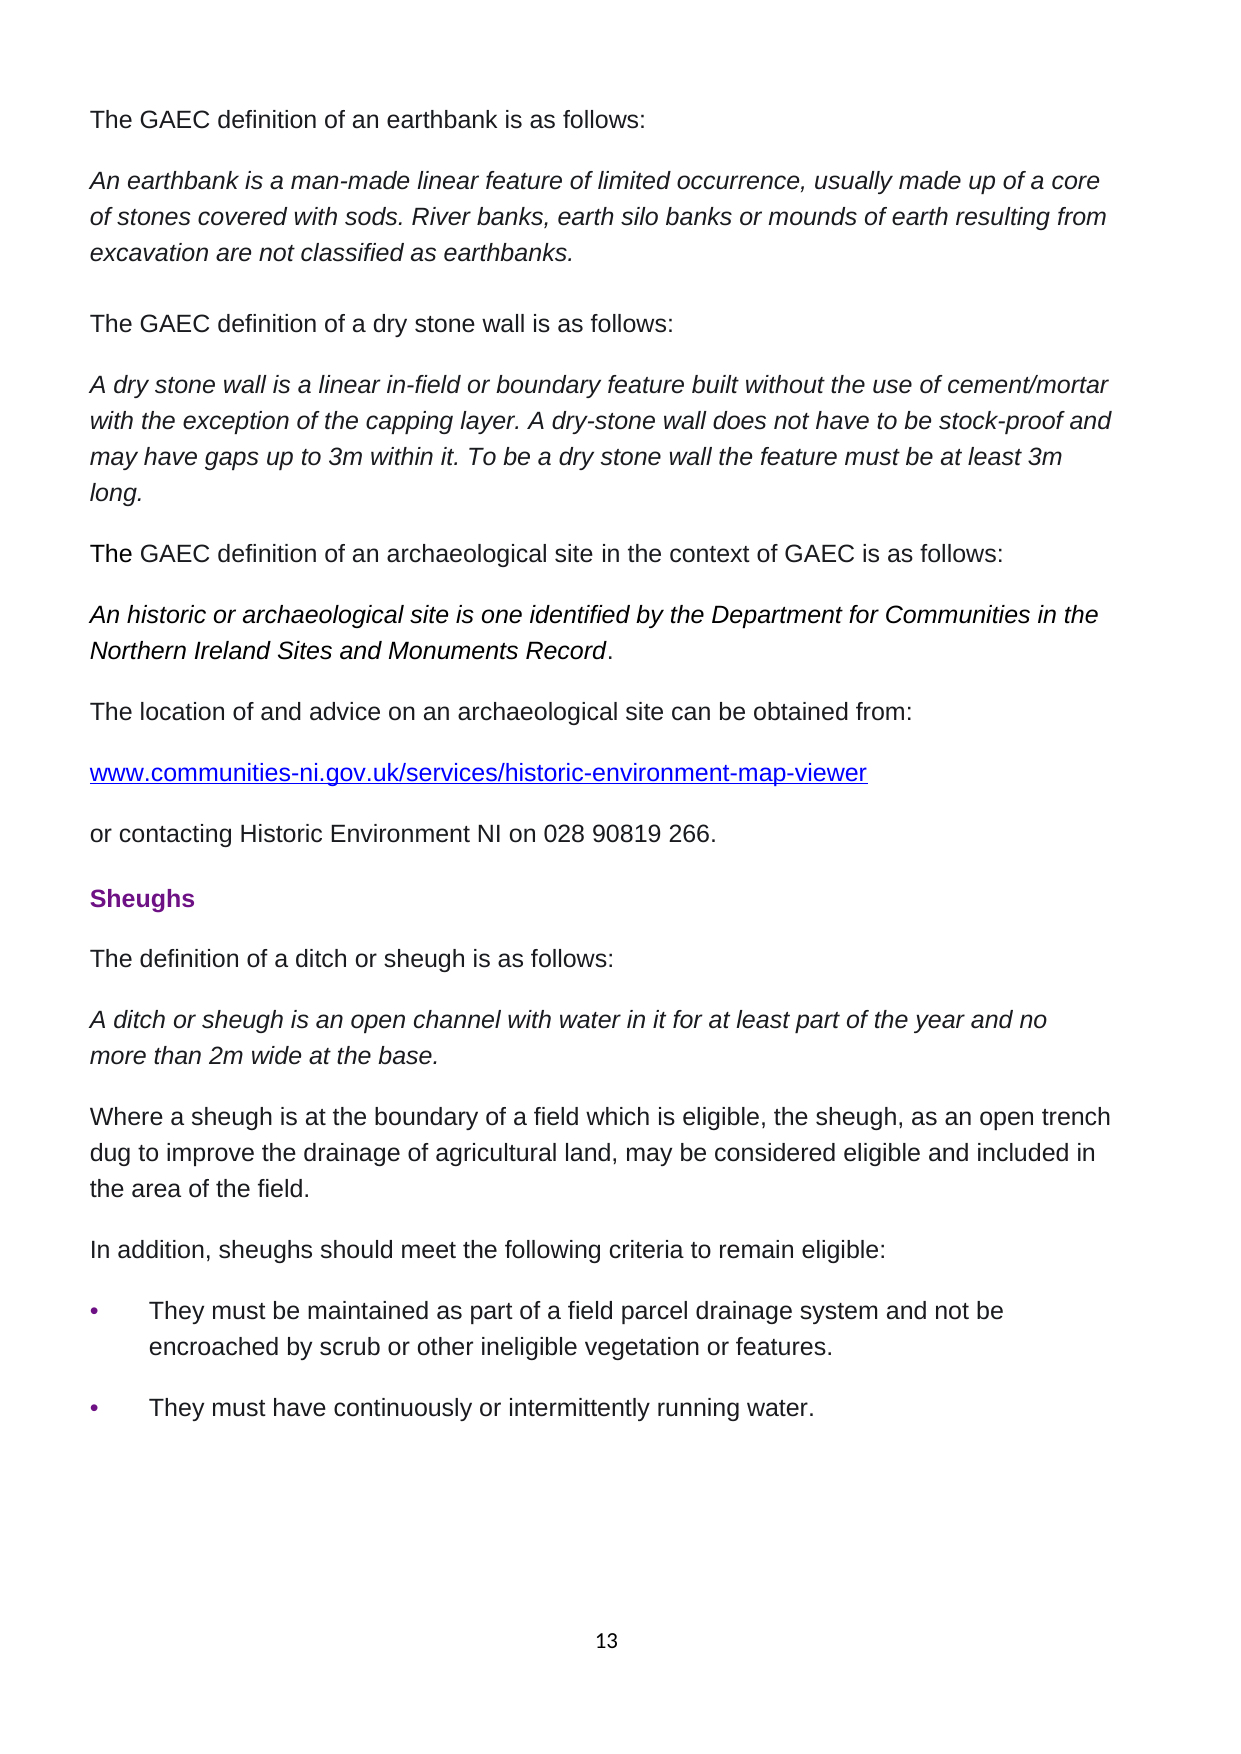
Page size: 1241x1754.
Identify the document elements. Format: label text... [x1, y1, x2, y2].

text Sheughs [89, 883, 1123, 912]
text The definition of a ditch or sheugh is as follows: [89, 944, 1123, 973]
text A ditch or sheugh is an open channel with water in it for at least part of the year and no more than 2m wide at the base. [89, 1005, 1098, 1070]
text or contacting Historic Environment NI on 028 90819 266. [89, 819, 1123, 848]
text In addition, sheughs should meet the following criteria to remain eligible: [89, 1235, 1123, 1264]
text A dry stone wall is a linear in-field or boundary feature built without the use of cement/mortar with the exception of the capping layer. A dry-stone wall does not have to be stock-proof and may have gaps up to 3m within it. To be a dry stone wall the feature must be at least 3m long. [89, 370, 1123, 507]
text Where a sheugh is at the boundary of a field which is eligible, the sheugh, as an open trench dug to improve the drainage of agricultural land, may be considered eligible and included in the area of the field. [89, 1102, 1123, 1203]
text An historic or archaeological site is one identified by the Department for Communities in the Northern Ireland Sites and Monuments Record. [89, 600, 1123, 665]
text The GAEC definition of an archaeological site in the context of GAEC is as follows: [89, 539, 1123, 568]
text An earthbank is a man-made linear feature of limited occurrence, usually made up of a core of stones covered with sods. River banks, earth silo banks or mounds of earth resulting from excavation are not classified as earthbanks. [89, 166, 1123, 266]
list They must have continuously or intermittently running water. [89, 1393, 1123, 1422]
text www.communities-ni.gov.uk/services/historic-environment-map-viewer [89, 758, 1123, 787]
text The GAEC definition of a dry stone wall is as follows: [89, 309, 1123, 338]
text The location of and advice on an archaeological site can be obtained from: [89, 697, 1123, 726]
text The GAEC definition of an earthbank is as follows: [89, 105, 1123, 133]
list They must be maintained as part of a field parcel drainage system and not be encroached by scrub or other ineligible vegetation or features. [89, 1296, 1123, 1361]
